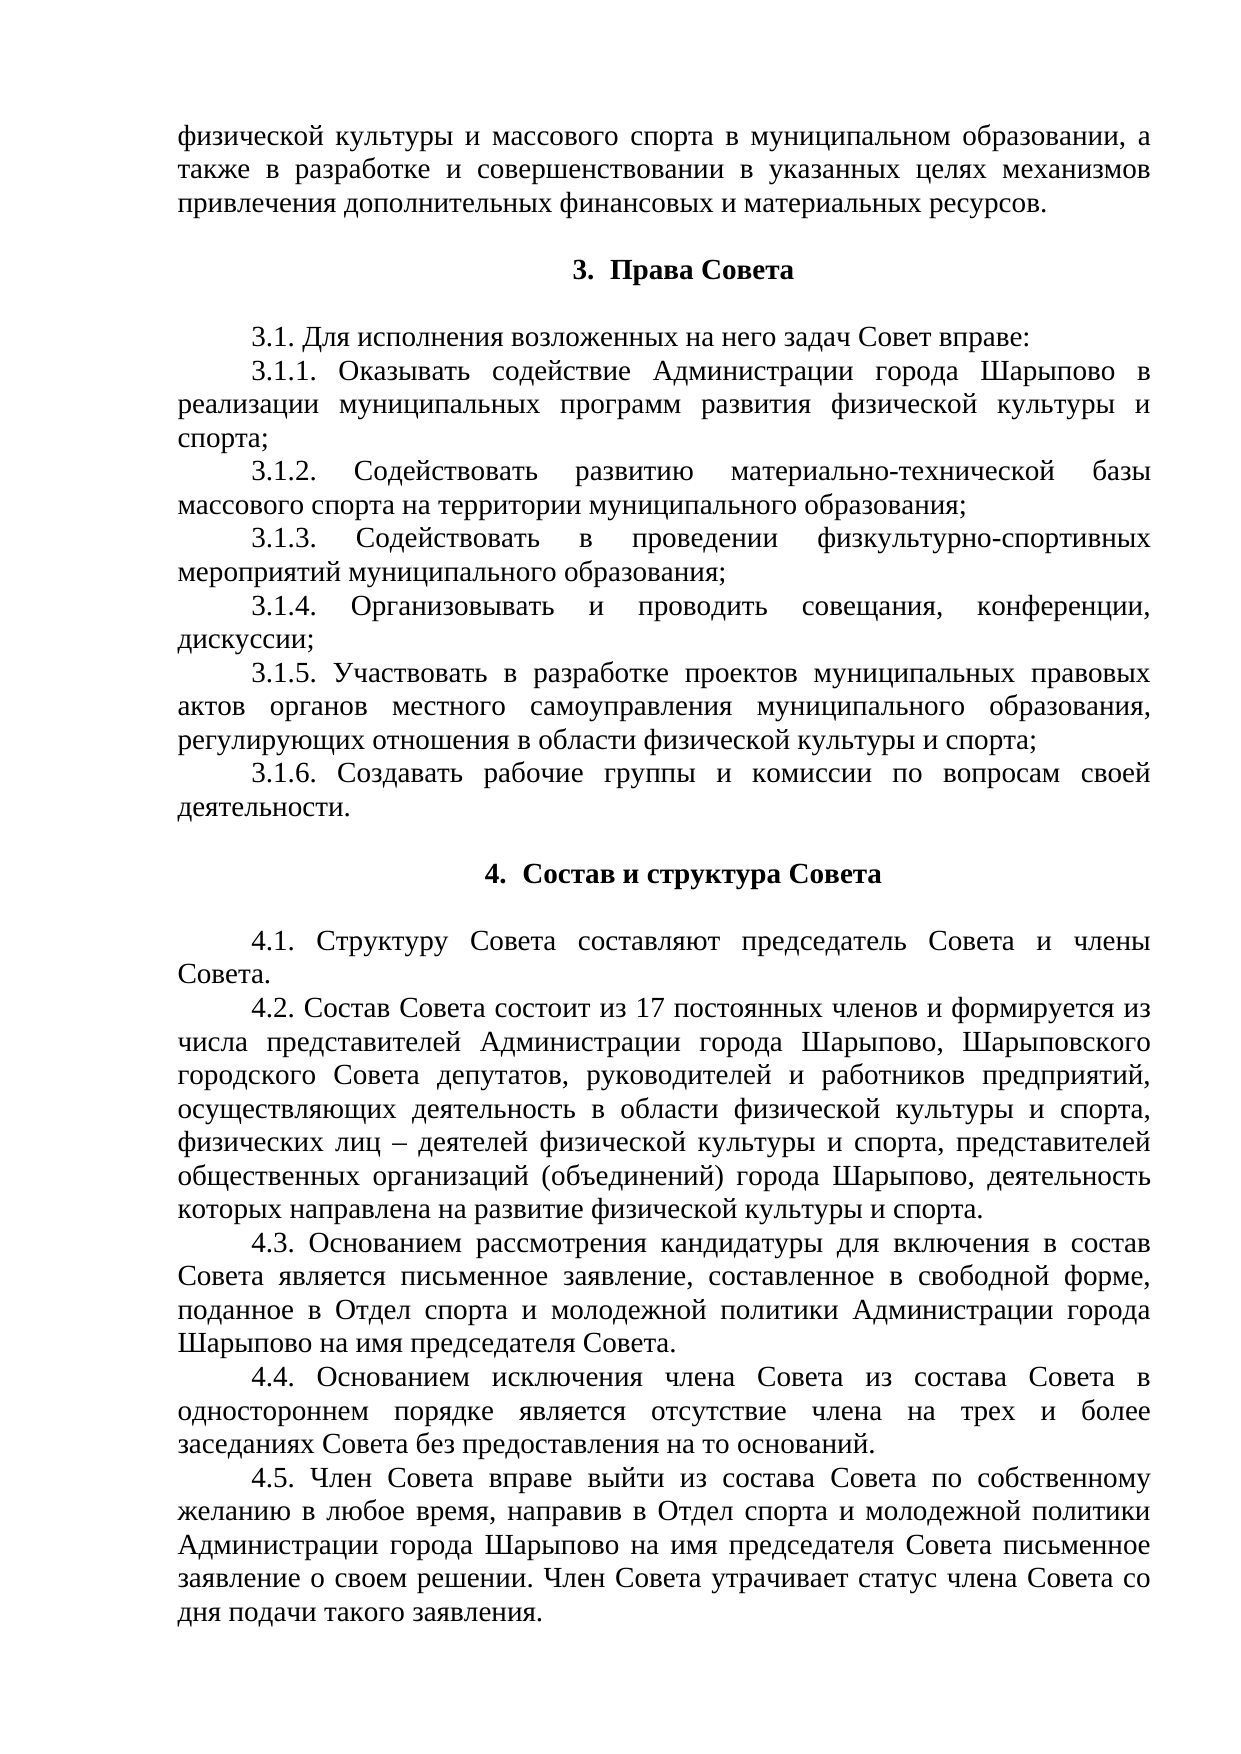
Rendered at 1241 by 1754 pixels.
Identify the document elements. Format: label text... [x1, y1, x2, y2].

text 4.5. Член Совета вправе выйти из состава Совета по собственному желанию в любое время, направив в Отдел спорта и молодежной политики Администрации города Шарыпово на имя председателя Совета письменное заявление о своем решении. Член Совета утрачивает статус члена Совета со дня подачи такого заявления. [177, 1460, 1152, 1627]
text 3.1.5. Участвовать в разработке проектов муниципальных правовых актов органов местного самоуправления муниципального образования, регулирующих отношения в области физической культуры и спорта; [177, 655, 1152, 755]
text 3.1.1. Оказывать содействие Администрации города Шарыпово в реализации муниципальных программ развития физической культуры и спорта; [177, 353, 1152, 453]
text 3.1.6. Создавать рабочие группы и комиссии по вопросам своей деятельности. [177, 755, 1152, 822]
text 4.2. Состав Совета состоит из 17 постоянных членов и формируется из числа представителей Администрации города Шарыпово, Шарыповского городского Совета депутатов, руководителей и работников предприятий, осуществляющих деятельность в области физической культуры и спорта, физических лиц – деятелей физической культуры и спорта, представителей общественных организаций (объединений) города Шарыпово, деятельность которых направлена на развитие физической культуры и спорта. [177, 990, 1152, 1225]
text 4.3. Основанием рассмотрения кандидатуры для включения в состав Совета является письменное заявление, составленное в свободной форме, поданное в Отдел спорта и молодежной политики Администрации города Шарыпово на имя председателя Совета. [177, 1225, 1152, 1359]
text 3.1.4. Организовывать и проводить совещания, конференции, дискуссии; [177, 588, 1152, 655]
text 3.1. Для исполнения возложенных на него задач Совет вправе: [177, 319, 1152, 353]
text 3.1.3. Содействовать в проведении физкультурно-спортивных мероприятий муниципального образования; [177, 521, 1152, 588]
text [177, 118, 1152, 219]
text 4.4. Основанием исключения члена Совета из состава Совета в одностороннем порядке является отсутствие члена на трех и более заседаниях Совета без предоставления на то оснований. [177, 1359, 1152, 1460]
text 4.1. Структуру Совета составляют председатель Совета и члены Совета. [177, 923, 1152, 990]
list Состав и структура Совета [215, 856, 1152, 889]
text 3.1.2. Содействовать развитию материально-технической базы массового спорта на территории муниципального образования; [177, 453, 1152, 521]
list Права Совета [215, 252, 1152, 286]
